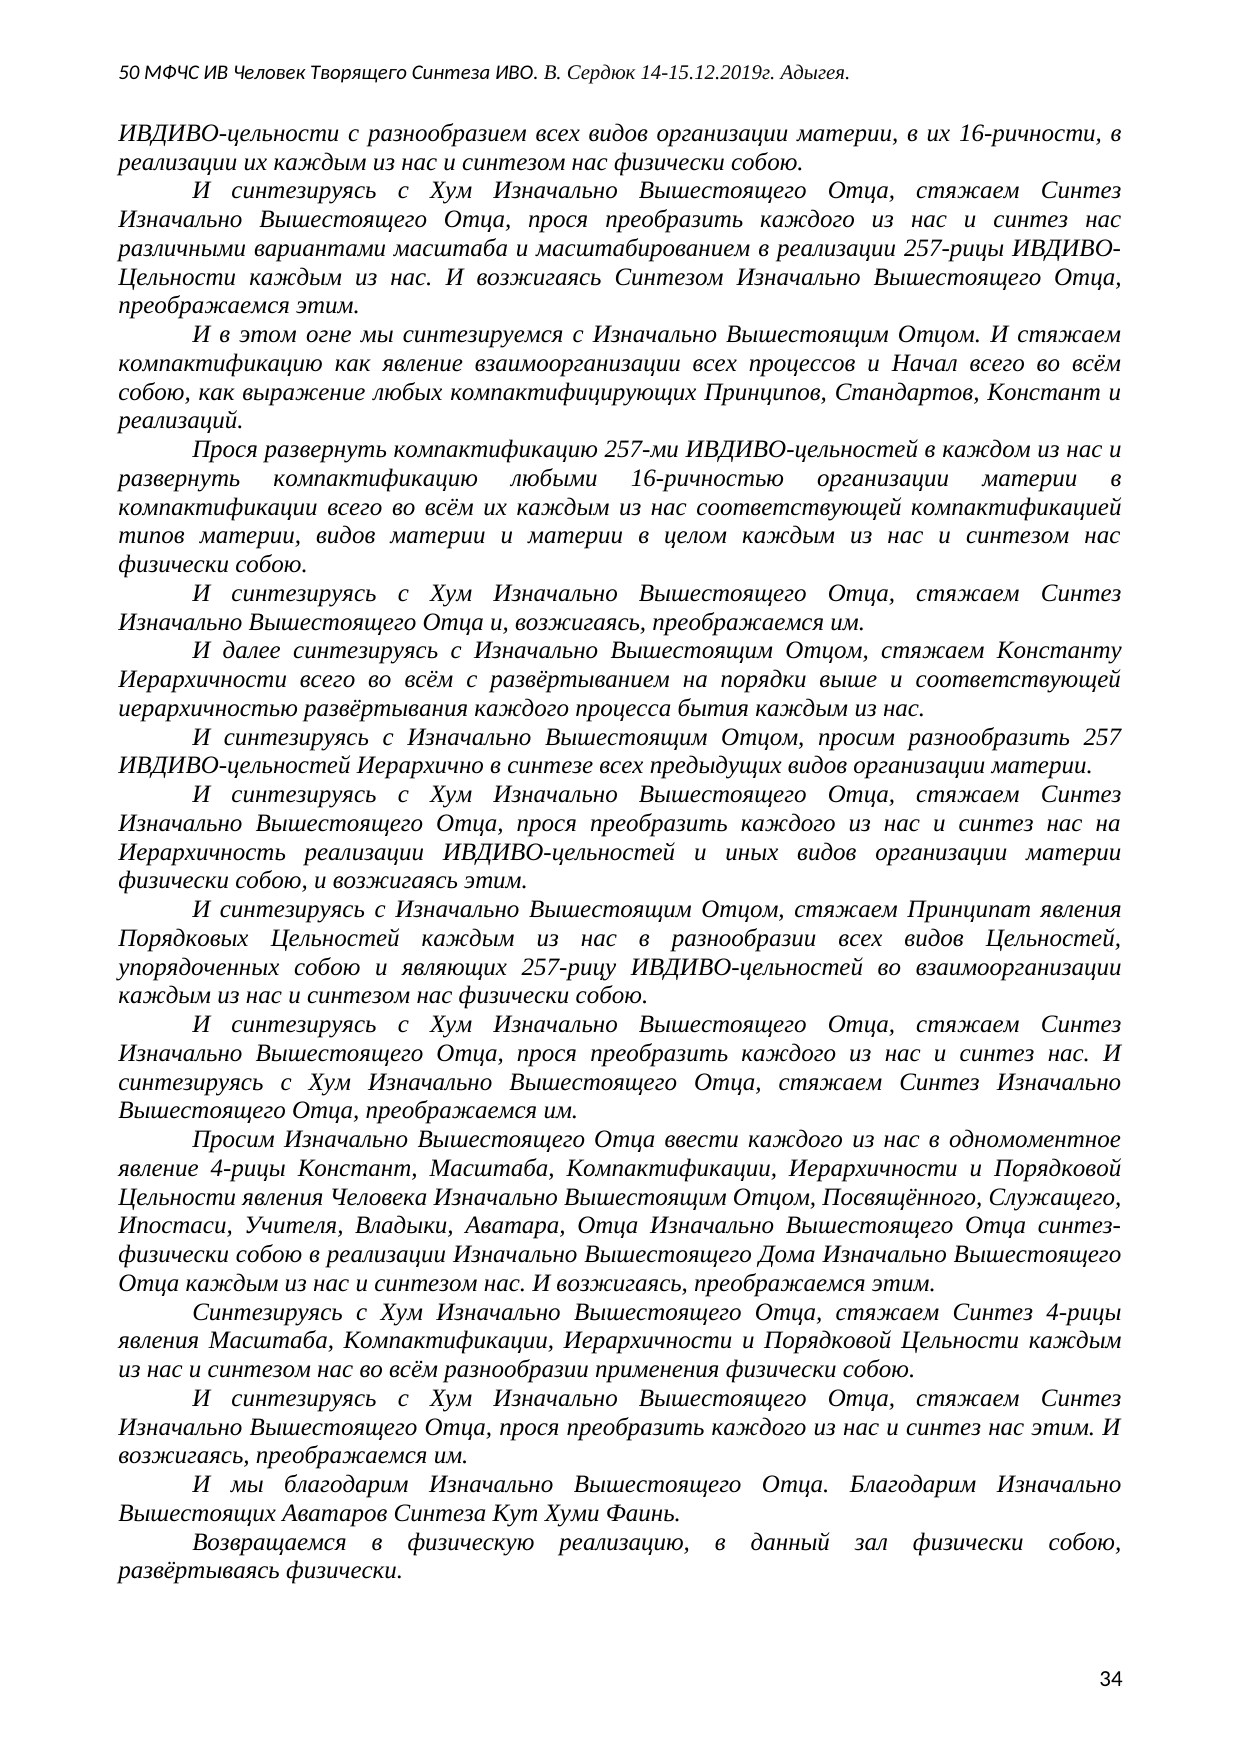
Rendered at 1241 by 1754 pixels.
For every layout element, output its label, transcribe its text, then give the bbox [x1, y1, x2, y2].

text И синтезируясь с Хум Изначально Вышестоящего Отца, стяжаем Синтез Изначально Вышестоящего Отца, прося преобразить каждого из нас и синтез нас этим. И возжигаясь, преображаемся им. [118, 1383, 1122, 1469]
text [118, 118, 1122, 176]
text И синтезируясь с Хум Изначально Вышестоящего Отца, стяжаем Синтез Изначально Вышестоящего Отца, прося преобразить каждого из нас и синтез нас на Иерархичность реализации ИВДИВО-цельностей и иных видов организации материи физически собою, и возжигаясь этим. [118, 779, 1122, 894]
text Прося развернуть компактификацию 257-ми ИВДИВО-цельностей в каждом из нас и развернуть компактификацию любыми 16-ричностью организации материи в компактификации всего во всём их каждым из нас соответствующей компактификацией типов материи, видов материи и материи в целом каждым из нас и синтезом нас физически собою. [118, 434, 1122, 578]
text И мы благодарим Изначально Вышестоящего Отца. Благодарим Изначально Вышестоящих Аватаров Синтеза Кут Хуми Фаинь. [118, 1469, 1122, 1527]
text И синтезируясь с Изначально Вышестоящим Отцом, стяжаем Принципат явления Порядковых Цельностей каждым из нас в разнообразии всех видов Цельностей, упорядоченных собою и являющих 257-рицу ИВДИВО-цельностей во взаимоорганизации каждым из нас и синтезом нас физически собою. [118, 894, 1122, 1009]
text И синтезируясь с Изначально Вышестоящим Отцом, просим разнообразить 257 ИВДИВО-цельностей Иерархично в синтезе всех предыдущих видов организации материи. [118, 722, 1122, 779]
text И в этом огне мы синтезируемся с Изначально Вышестоящим Отцом. И стяжаем компактификацию как явление взаимоорганизации всех процессов и Начал всего во всём собою, как выражение любых компактифицирующих Принципов, Стандартов, Констант и реализаций. [118, 319, 1122, 434]
text Синтезируясь с Хум Изначально Вышестоящего Отца, стяжаем Синтез 4-рицы явления Масштаба, Компактификации, Иерархичности и Порядковой Цельности каждым из нас и синтезом нас во всём разнообразии применения физически собою. [118, 1297, 1122, 1383]
text И синтезируясь с Хум Изначально Вышестоящего Отца, стяжаем Синтез Изначально Вышестоящего Отца и, возжигаясь, преображаемся им. [118, 578, 1122, 636]
text И синтезируясь с Хум Изначально Вышестоящего Отца, стяжаем Синтез Изначально Вышестоящего Отца, прося преобразить каждого из нас и синтез нас. И синтезируясь с Хум Изначально Вышестоящего Отца, стяжаем Синтез Изначально Вышестоящего Отца, преображаемся им. [118, 1009, 1122, 1124]
text И синтезируясь с Хум Изначально Вышестоящего Отца, стяжаем Синтез Изначально Вышестоящего Отца, прося преобразить каждого из нас и синтез нас различными вариантами масштаба и масштабированием в реализации 257-рицы ИВДИВО-Цельности каждым из нас. И возжигаясь Синтезом Изначально Вышестоящего Отца, преображаемся этим. [118, 176, 1122, 319]
text Просим Изначально Вышестоящего Отца ввести каждого из нас в одномоментное явление 4-рицы Констант, Масштаба, Компактификации, Иерархичности и Порядковой Цельности явления Человека Изначально Вышестоящим Отцом, Посвящённого, Служащего, Ипостаси, Учителя, Владыки, Аватара, Отца Изначально Вышестоящего Отца синтез-физически собою в реализации Изначально Вышестоящего Дома Изначально Вышестоящего Отца каждым из нас и синтезом нас. И возжигаясь, преображаемся этим. [118, 1124, 1122, 1297]
text И далее синтезируясь с Изначально Вышестоящим Отцом, стяжаем Константу Иерархичности всего во всём с развёртыванием на порядки выше и соответствующей иерархичностью развёртывания каждого процесса бытия каждым из нас. [118, 636, 1122, 722]
text Возвращаемся в физическую реализацию, в данный зал физически собою, развёртываясь физически. [118, 1527, 1122, 1584]
